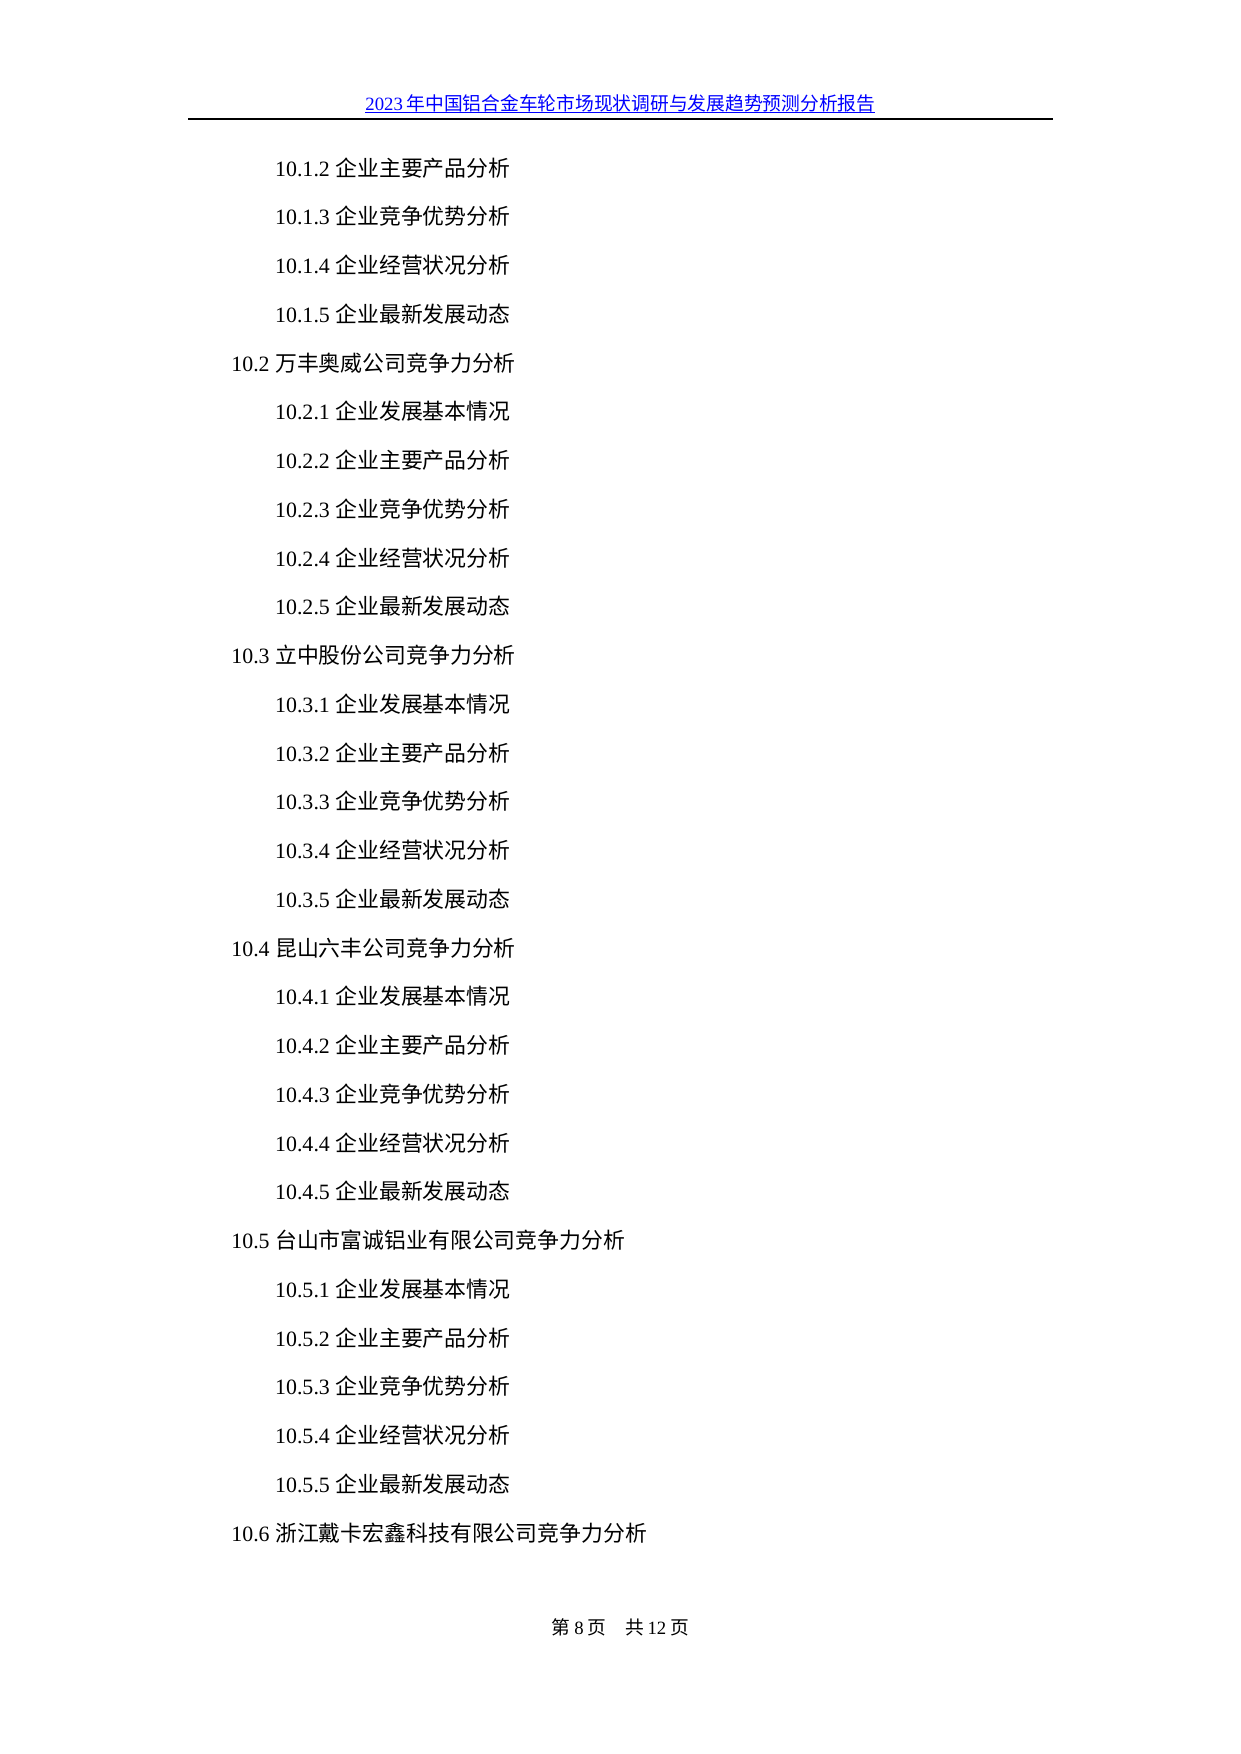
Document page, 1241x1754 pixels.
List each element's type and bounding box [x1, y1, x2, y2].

text [187, 150, 1053, 1548]
